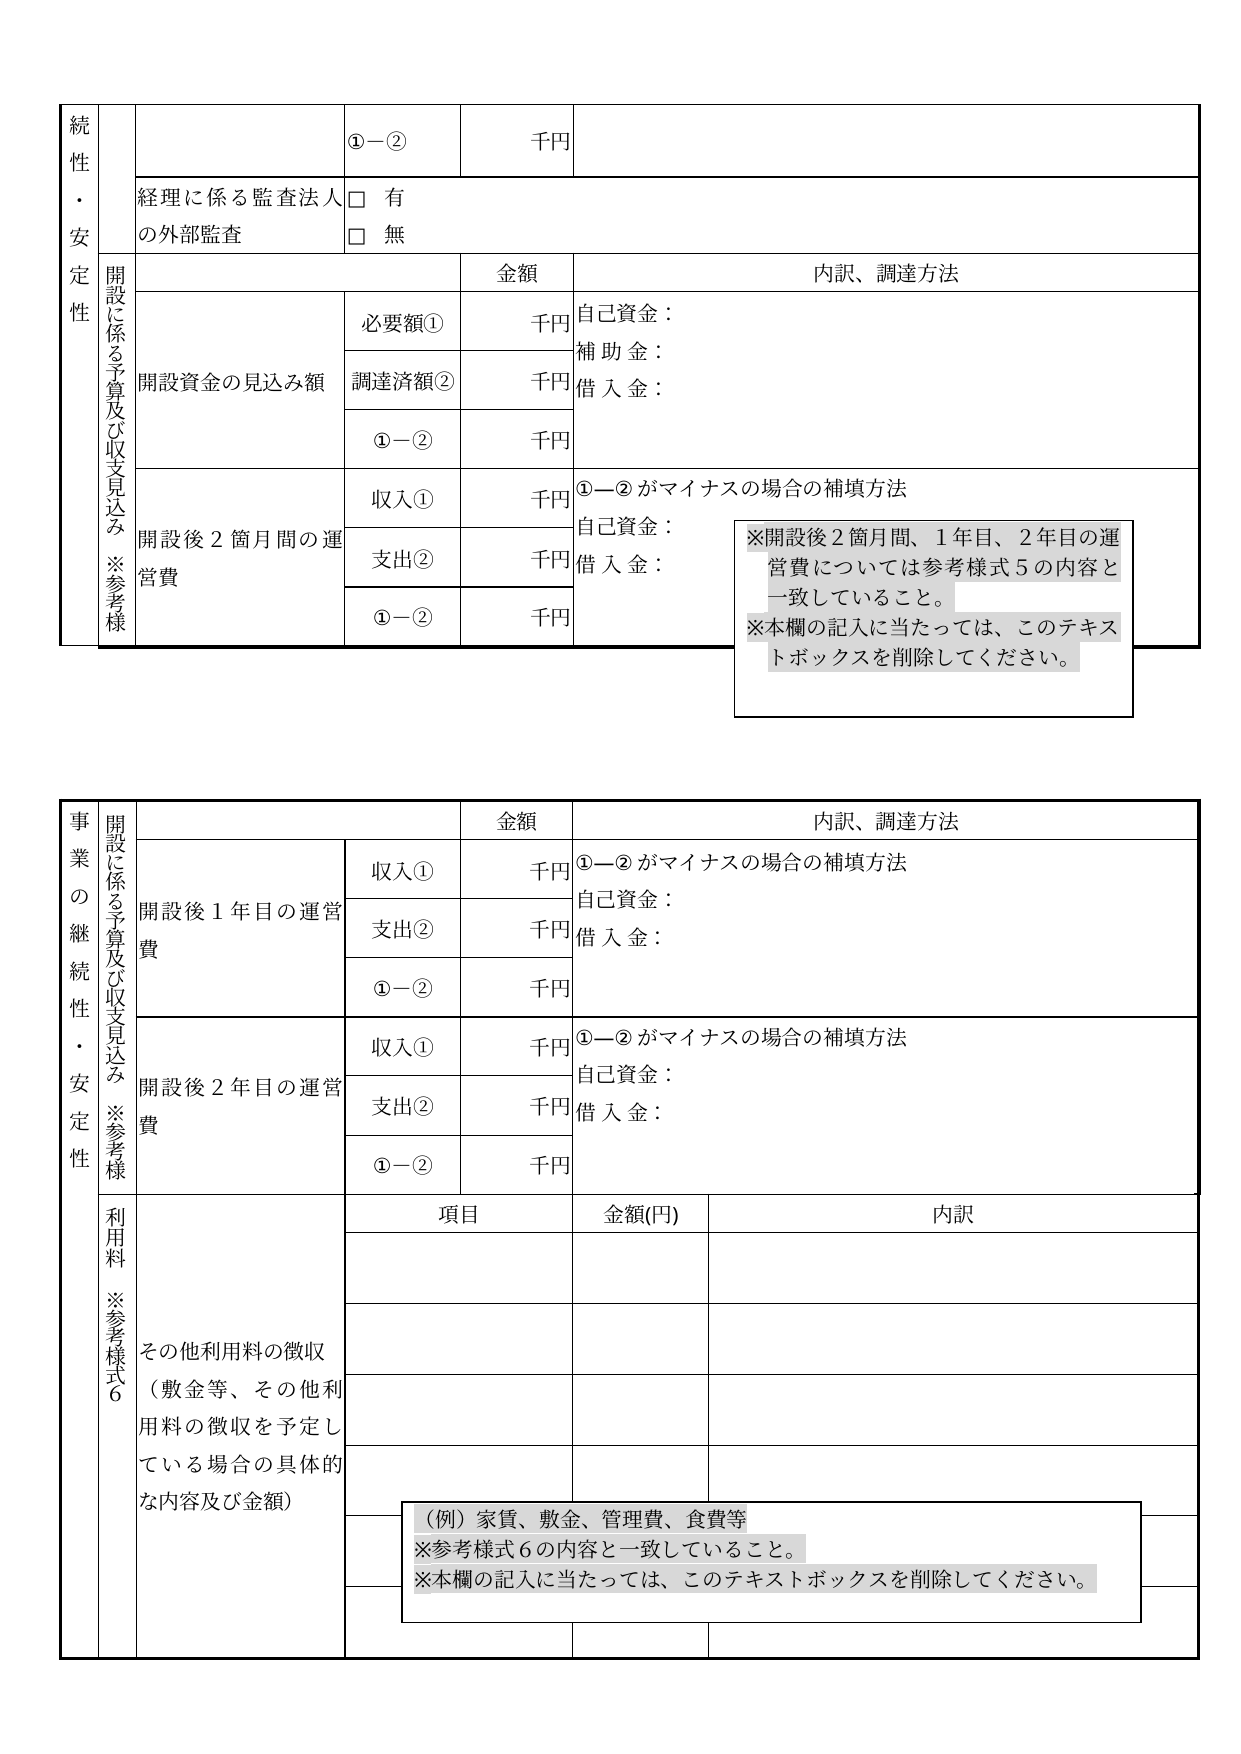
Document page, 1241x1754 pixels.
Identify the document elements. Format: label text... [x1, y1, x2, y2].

table_cell 開設後２年目の運営費 [137, 1018, 344, 1193]
table_cell 千円 [461, 1018, 572, 1075]
table_cell 支出② [345, 528, 460, 586]
table_cell ①－② [346, 958, 460, 1016]
table_cell [346, 1587, 572, 1657]
table_cell 千円 [461, 588, 573, 645]
table_cell 千円 [461, 1136, 572, 1193]
table_cell 千円 [461, 105, 573, 176]
table_cell [573, 1233, 708, 1303]
table_cell 千円 [461, 351, 573, 409]
table_header 事業の継続性 ・安定性 [62, 802, 98, 1657]
table_cell 収入① [346, 1018, 460, 1075]
table_cell 支出② [346, 899, 460, 957]
table_cell 千円 [461, 958, 572, 1016]
table_cell 収入① [345, 469, 460, 527]
table_cell [709, 1587, 1197, 1657]
table_cell [346, 1304, 572, 1374]
table_cell [136, 254, 460, 291]
table_cell 内訳、調達方法 [574, 254, 1198, 291]
table_cell ①―②がマイナスの場合の補填方法 自己資金： 借入金： [573, 840, 1197, 1016]
table_cell [709, 1446, 1197, 1515]
table_cell [573, 1623, 708, 1657]
table_cell ①―②がマイナスの場合の補填方法 自己資金： 借入金： [573, 1018, 1197, 1193]
table_cell 開設後２箇月間の運営費 [136, 469, 344, 645]
table_header 内訳、調達方法 [573, 802, 1197, 839]
table_cell [573, 1375, 708, 1444]
table_cell [573, 1304, 708, 1374]
table_cell 利用料 ※参考様式６ [99, 1195, 136, 1657]
table_cell 内訳 [709, 1195, 1197, 1232]
table_cell ①－② [346, 1136, 460, 1193]
table_cell [346, 1516, 401, 1586]
table_cell [573, 1446, 708, 1501]
table_cell 支出② [346, 1076, 460, 1134]
table_cell ①―②がマイナスの場合の補填方法 自己資金： 借入金： [574, 469, 1198, 645]
table_cell 調達済額② [345, 351, 460, 409]
table_cell [346, 1375, 572, 1444]
table_header 金額 [461, 802, 572, 839]
table_cell [574, 105, 1198, 176]
table_cell 経理に係る監査法人の外部監査 [136, 178, 344, 252]
table_cell [709, 1233, 1197, 1303]
table_cell 千円 [461, 528, 573, 586]
table_cell [709, 1304, 1197, 1374]
table_cell 千円 [461, 1076, 572, 1134]
table_cell 開設に係る予算及び収支見込み ※参考様式５ [99, 254, 135, 645]
table_cell 金額(円) [573, 1195, 708, 1232]
table_cell ①－② [345, 588, 460, 645]
table_cell [1142, 1516, 1197, 1586]
table_cell 千円 [461, 899, 572, 957]
table_cell 千円 [461, 410, 573, 468]
table_cell [346, 1446, 572, 1515]
table_cell 必要額① [345, 292, 460, 350]
table_cell [346, 1233, 572, 1303]
table_cell 開設資金の見込み額 [136, 292, 344, 468]
table_cell 千円 [461, 292, 573, 350]
table_cell 金額 [461, 254, 573, 291]
table_cell 項目 [346, 1195, 572, 1232]
table_cell 有 無 [345, 178, 1198, 252]
table_cell 千円 [461, 840, 572, 898]
table_cell 収入① [346, 840, 460, 898]
table_cell ①－② [345, 105, 460, 176]
table_cell その他利用料の徴収 （敷金等、その他利用料の徴収を予定している場合の具体的な内容及び金額） [137, 1195, 344, 1657]
table_cell ①－② [345, 410, 460, 468]
table_header 開設に係る予算及び収支見込み ※参考様式５ [99, 802, 136, 1193]
table_cell 千円 [461, 469, 573, 527]
table_cell 自己資金： 補助金： 借入金： [574, 292, 1198, 468]
table_header [137, 802, 460, 839]
table_cell [709, 1375, 1197, 1444]
table_cell 開設後１年目の運営費 [137, 840, 344, 1016]
